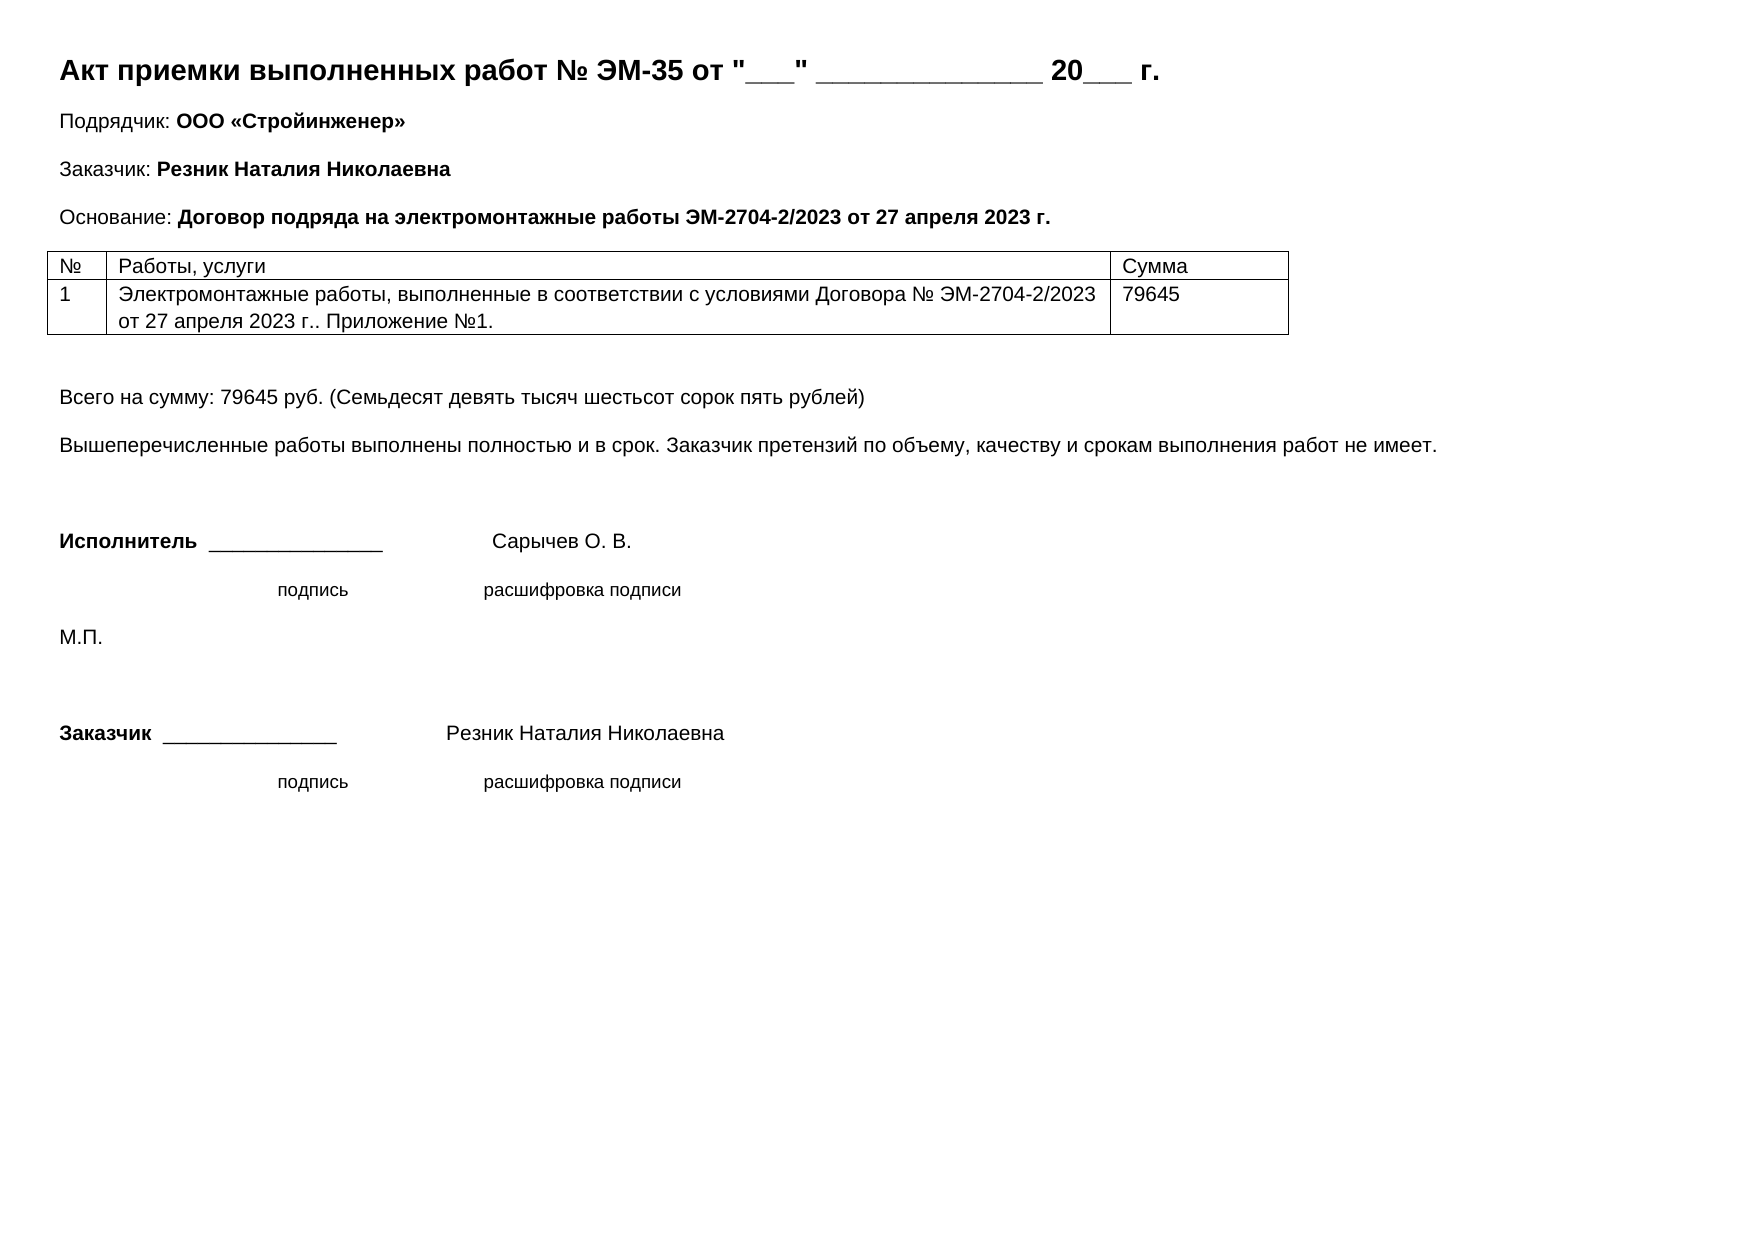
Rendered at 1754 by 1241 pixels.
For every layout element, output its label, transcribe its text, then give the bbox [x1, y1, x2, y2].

table_cell 79645 [1111, 280, 1288, 334]
text М.П. [59, 623, 1695, 650]
text подпись расшифровка подписи [59, 575, 1695, 602]
table_header Работы, услуги [107, 252, 1110, 279]
text Всего на сумму: 79645 руб. (Семьдесят девять тысяч шестьсот сорок пять рублей) [59, 383, 1695, 410]
text Основание: Договор подряда на электромонтажные работы ЭМ-2704-2/2023 от 27 апреля 2023 г. [59, 203, 1695, 230]
table_cell 1 [48, 280, 106, 334]
text Акт приемки выполненных работ № ЭМ-35 от "___" ______________ 20___ г. [59, 59, 1695, 86]
text Заказчик: Резник Наталия Николаевна [59, 155, 1695, 182]
table_header № [48, 252, 106, 279]
text Исполнитель _______________ Сарычев О. В. [59, 527, 1695, 554]
text Вышеперечисленные работы выполнены полностью и в срок. Заказчик претензий по объему, качеству и срокам выполнения работ не имеет. [59, 431, 1695, 458]
table_header Сумма [1111, 252, 1288, 279]
table_cell Электромонтажные работы, выполненные в соответствии с условиями Договора № ЭМ-2704-2/2023 от 27 апреля 2023 г.. Приложение №1. [107, 280, 1110, 334]
text Заказчик _______________ Резник Наталия Николаевна [59, 718, 1695, 746]
text подпись расшифровка подписи [59, 766, 1695, 793]
text Подрядчик: ООО «Стройинженер» [59, 107, 1695, 134]
